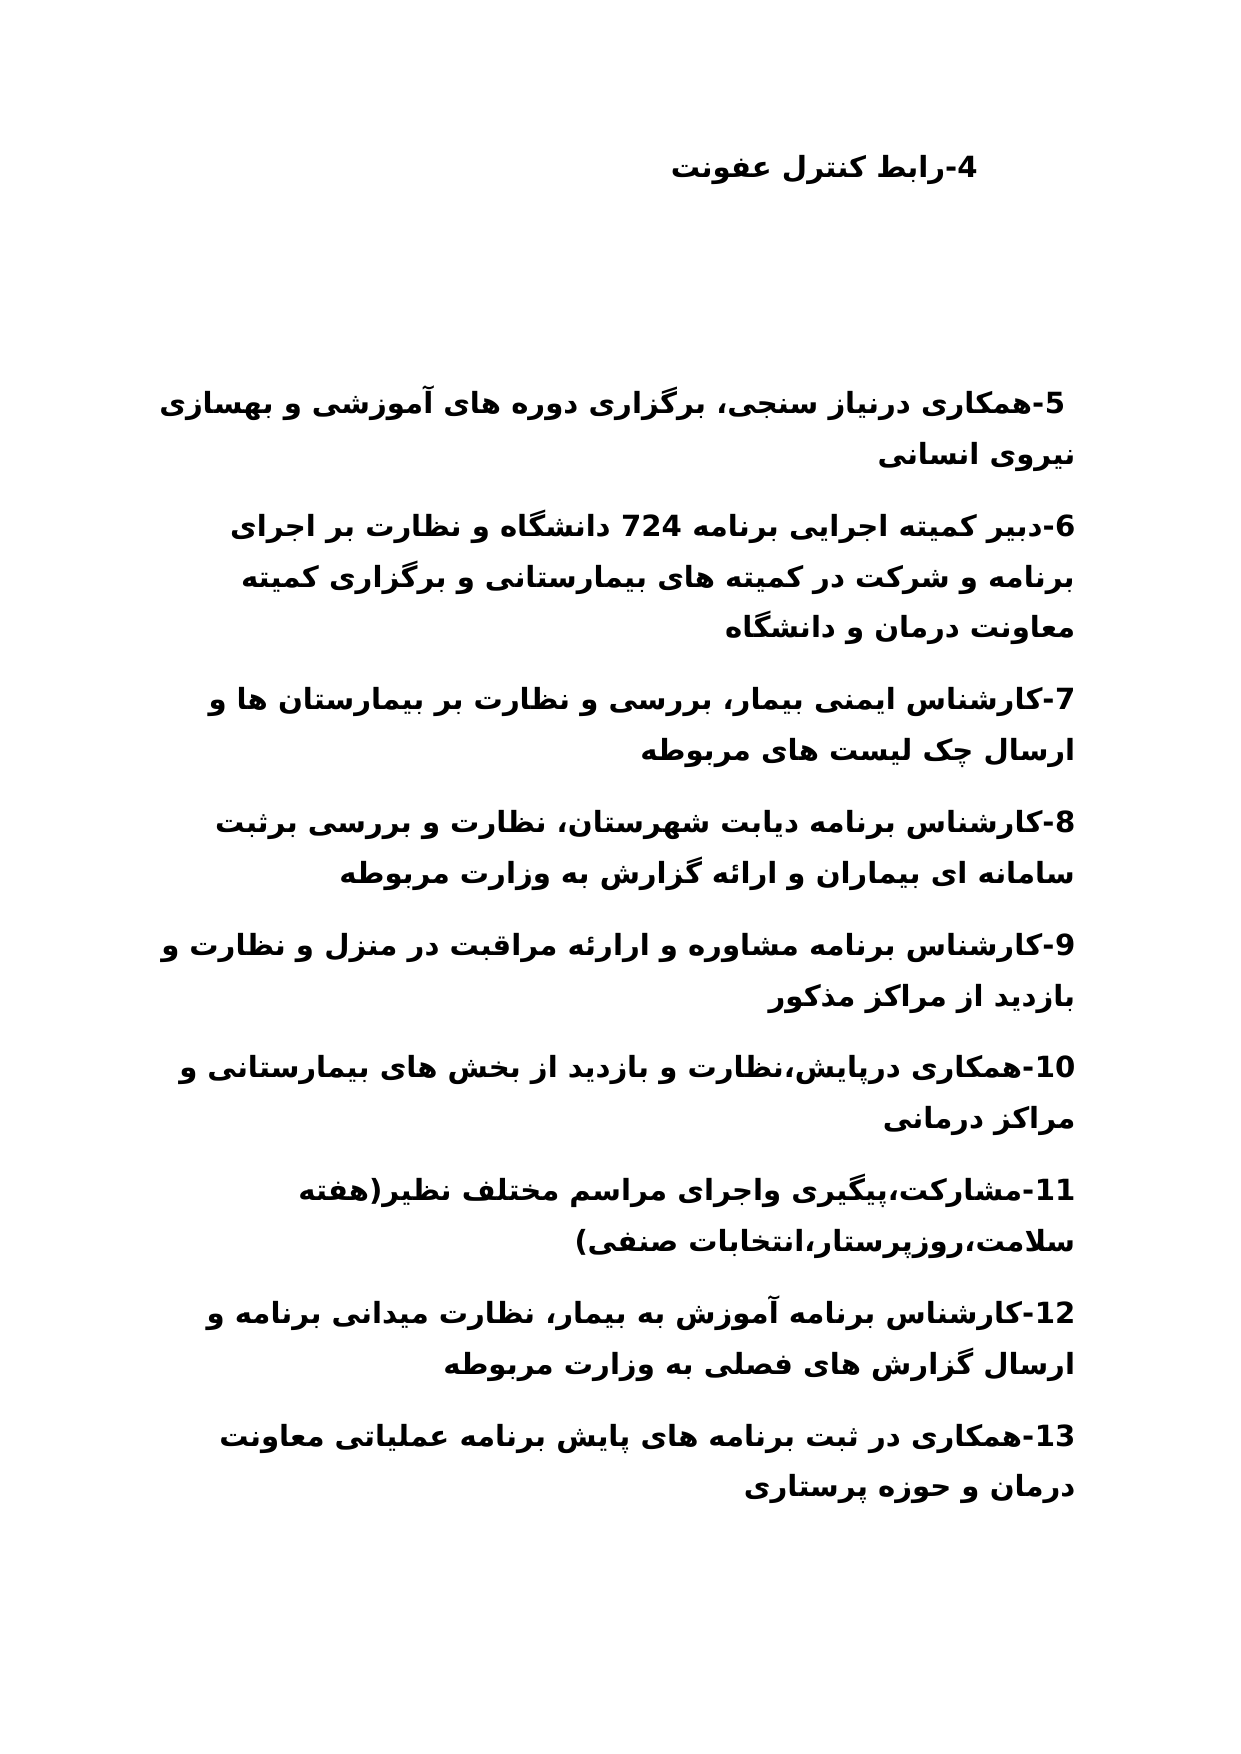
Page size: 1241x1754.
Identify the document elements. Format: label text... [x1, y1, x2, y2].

text 4-رابط کنترل عفونت [150, 150, 978, 184]
text 13-همکاری در ثبت برنامه های پایش برنامه عملیاتی معاونت درمان و حوزه پرستاری [150, 1419, 1075, 1504]
text 8-کارشناس برنامه دیابت شهرستان، نظارت و بررسی برثبت سامانه ای بیماران و ارائه گزارش به وزارت مربوطه [150, 805, 1075, 890]
text 10-همکاری درپایش،نظارت و بازدید از بخش های بیمارستانی و مراکز درمانی [150, 1051, 1075, 1136]
text 12-کارشناس برنامه آموزش به بیمار، نظارت میدانی برنامه و ارسال گزارش های فصلی به وزارت مربوطه [150, 1296, 1075, 1381]
text 11-مشارکت،پیگیری واجرای مراسم مختلف نظیر(هفته سلامت،روزپرستار،انتخابات صنفی) [150, 1173, 1075, 1258]
text 6-دبیر کمیته اجرایی برنامه 724 دانشگاه و نظارت بر اجرای برنامه و شرکت در کمیته های بیمارستانی و برگزاری کمیته معاونت درمان و دانشگاه [150, 509, 1075, 645]
text 7-کارشناس ایمنی بیمار، بررسی و نظارت بر بیمارستان ها و ارسال چک لیست های مربوطه [150, 683, 1075, 767]
text 5-همکاری درنیاز سنجی، برگزاری دوره های آموزشی و بهسازی نیروی انسانی [150, 386, 1075, 471]
text 9-کارشناس برنامه مشاوره و ارارئه مراقبت در منزل و نظارت و بازدید از مراکز مذکور [150, 928, 1075, 1013]
